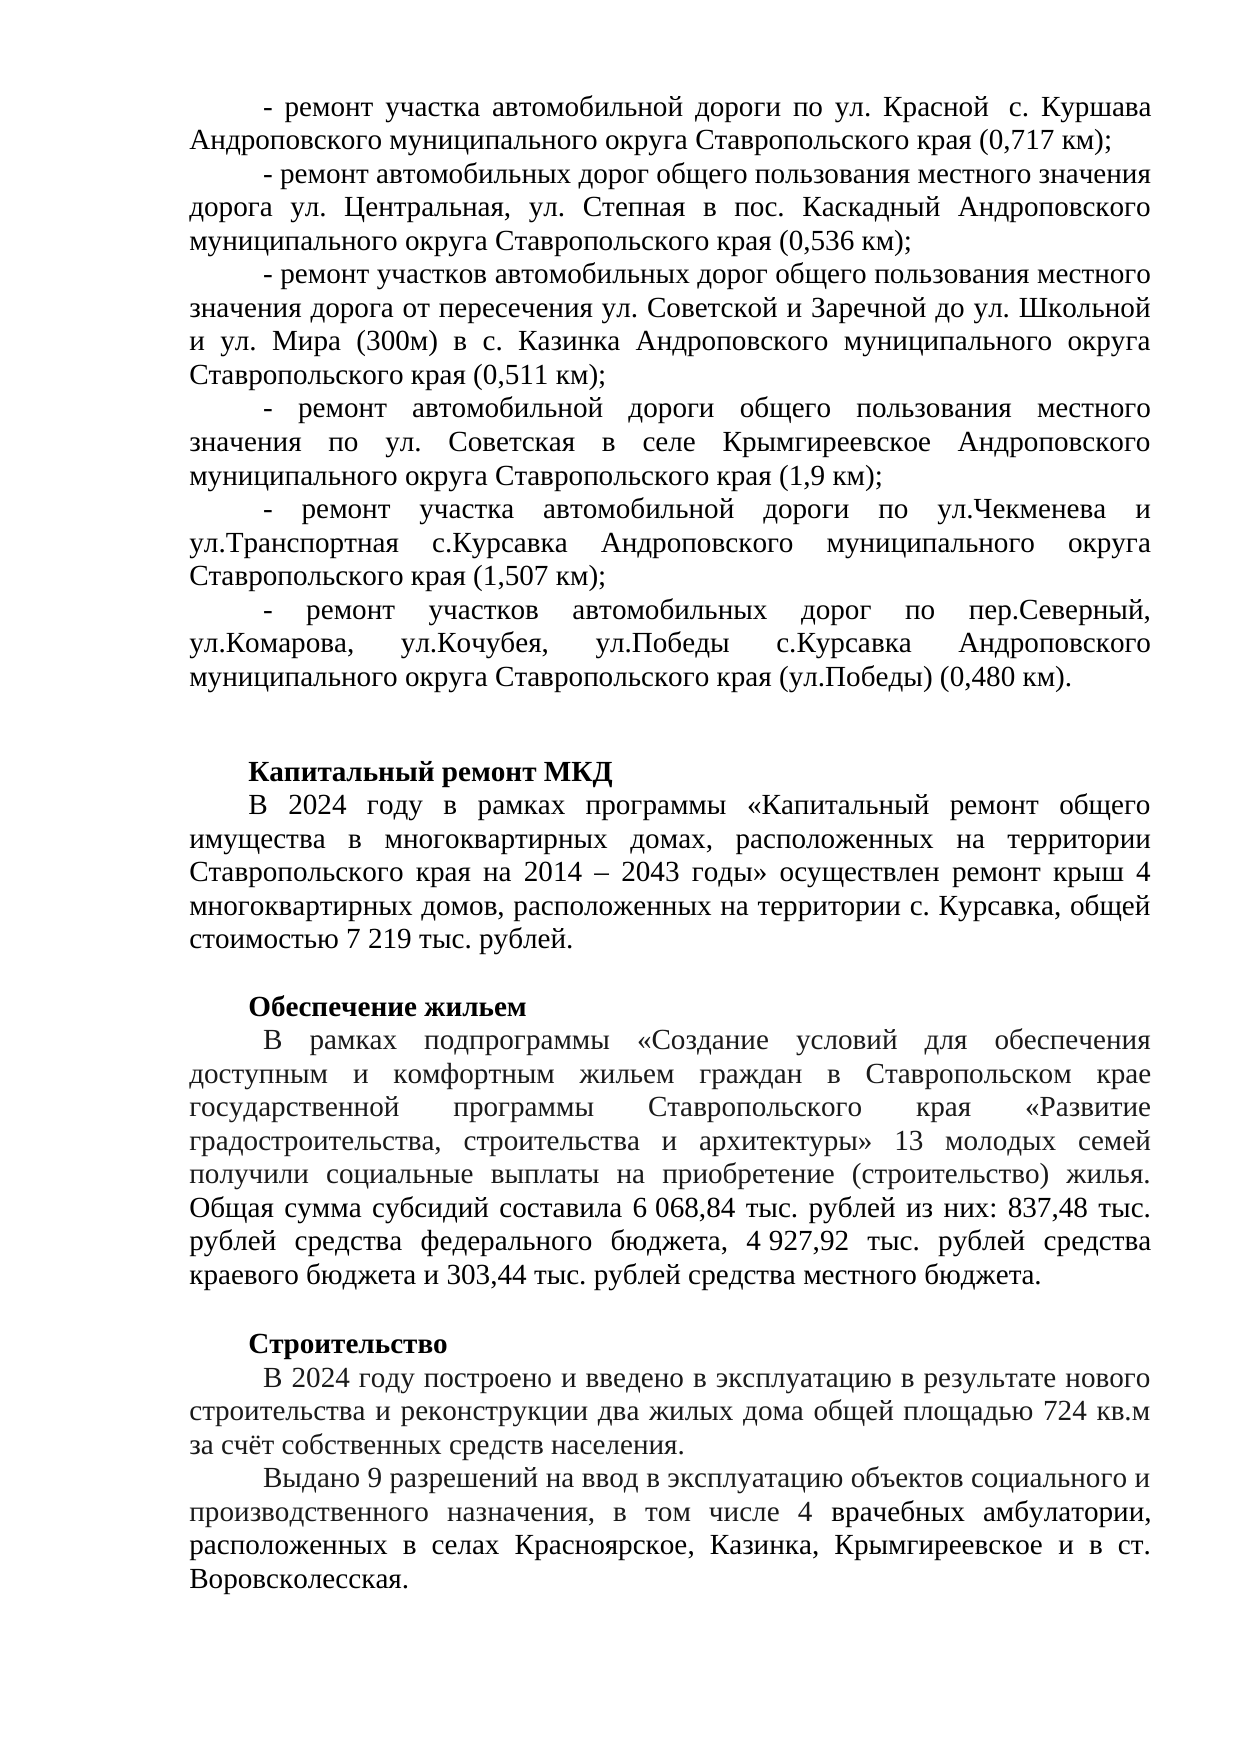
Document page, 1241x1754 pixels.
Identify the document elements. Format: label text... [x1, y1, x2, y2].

text В 2024 году построено и введено в эксплуатацию в результате нового строительства и реконструкции два жилых дома общей площадью 724 кв.м за счёт собственных средств населения. [189, 1360, 1152, 1460]
text - ремонт участков автомобильных дорог общего пользования местного значения дорога от пересечения ул. Советской и Заречной до ул. Школьной и ул. Мира (300м) в с. Казинка Андроповского муниципального округа Ставропольского края (0,511 км); [189, 256, 1152, 391]
text Капитальный ремонт МКД [189, 754, 1152, 787]
text - ремонт участка автомобильной дороги по ул. Красной с. Куршава Андроповского муниципального округа Ставропольского края (0,717 км); [189, 89, 1152, 156]
text - ремонт участков автомобильных дорог по пер.Северный, ул.Комарова, ул.Кочубея, ул.Победы с.Курсавка Андроповского муниципального округа Ставропольского края (ул.Победы) (0,480 км). [189, 592, 1152, 692]
text - ремонт автомобильной дороги общего пользования местного значения по ул. Советская в селе Крымгиреевское Андроповского муниципального округа Ставропольского края (1,9 км); [189, 391, 1152, 491]
text В 2024 году в рамках программы «Капитальный ремонт общего имущества в многоквартирных домах, расположенных на территории Ставропольского края на 2014 – 2043 годы» осуществлен ремонт крыш 4 многоквартирных домов, расположенных на территории с. Курсавка, общей стоимостью 7 219 тыс. рублей. [189, 787, 1152, 955]
text В рамках подпрограммы «Создание условий для обеспечения доступным и комфортным жильем граждан в Ставропольском крае государственной программы Ставропольского края «Развитие градостроительства, строительства и архитектуры» 13 молодых семей получили социальные выплаты на приобретение (строительство) жилья. Общая сумма субсидий составила 6 068,84 тыс. рублей из них: 837,48 тыс. рублей средства федерального бюджета, 4 927,92 тыс. рублей средства краевого бюджета и 303,44 тыс. рублей средства местного бюджета. [189, 1022, 1152, 1291]
text Выдано 9 разрешений на ввод в эксплуатацию объектов социального и производственного назначения, в том числе 4 врачебных амбулатории, расположенных в селах Красноярское, Казинка, Крымгиреевское и в ст. Воровсколесская. [189, 1460, 1152, 1594]
text - ремонт участка автомобильной дороги по ул.Чекменева и ул.Транспортная с.Курсавка Андроповского муниципального округа Ставропольского края (1,507 км); [189, 491, 1152, 592]
text Обеспечение жильем [189, 989, 1152, 1022]
text Строительство [189, 1326, 1152, 1360]
text - ремонт автомобильных дорог общего пользования местного значения дорога ул. Центральная, ул. Степная в пос. Каскадный Андроповского муниципального округа Ставропольского края (0,536 км); [189, 156, 1152, 256]
